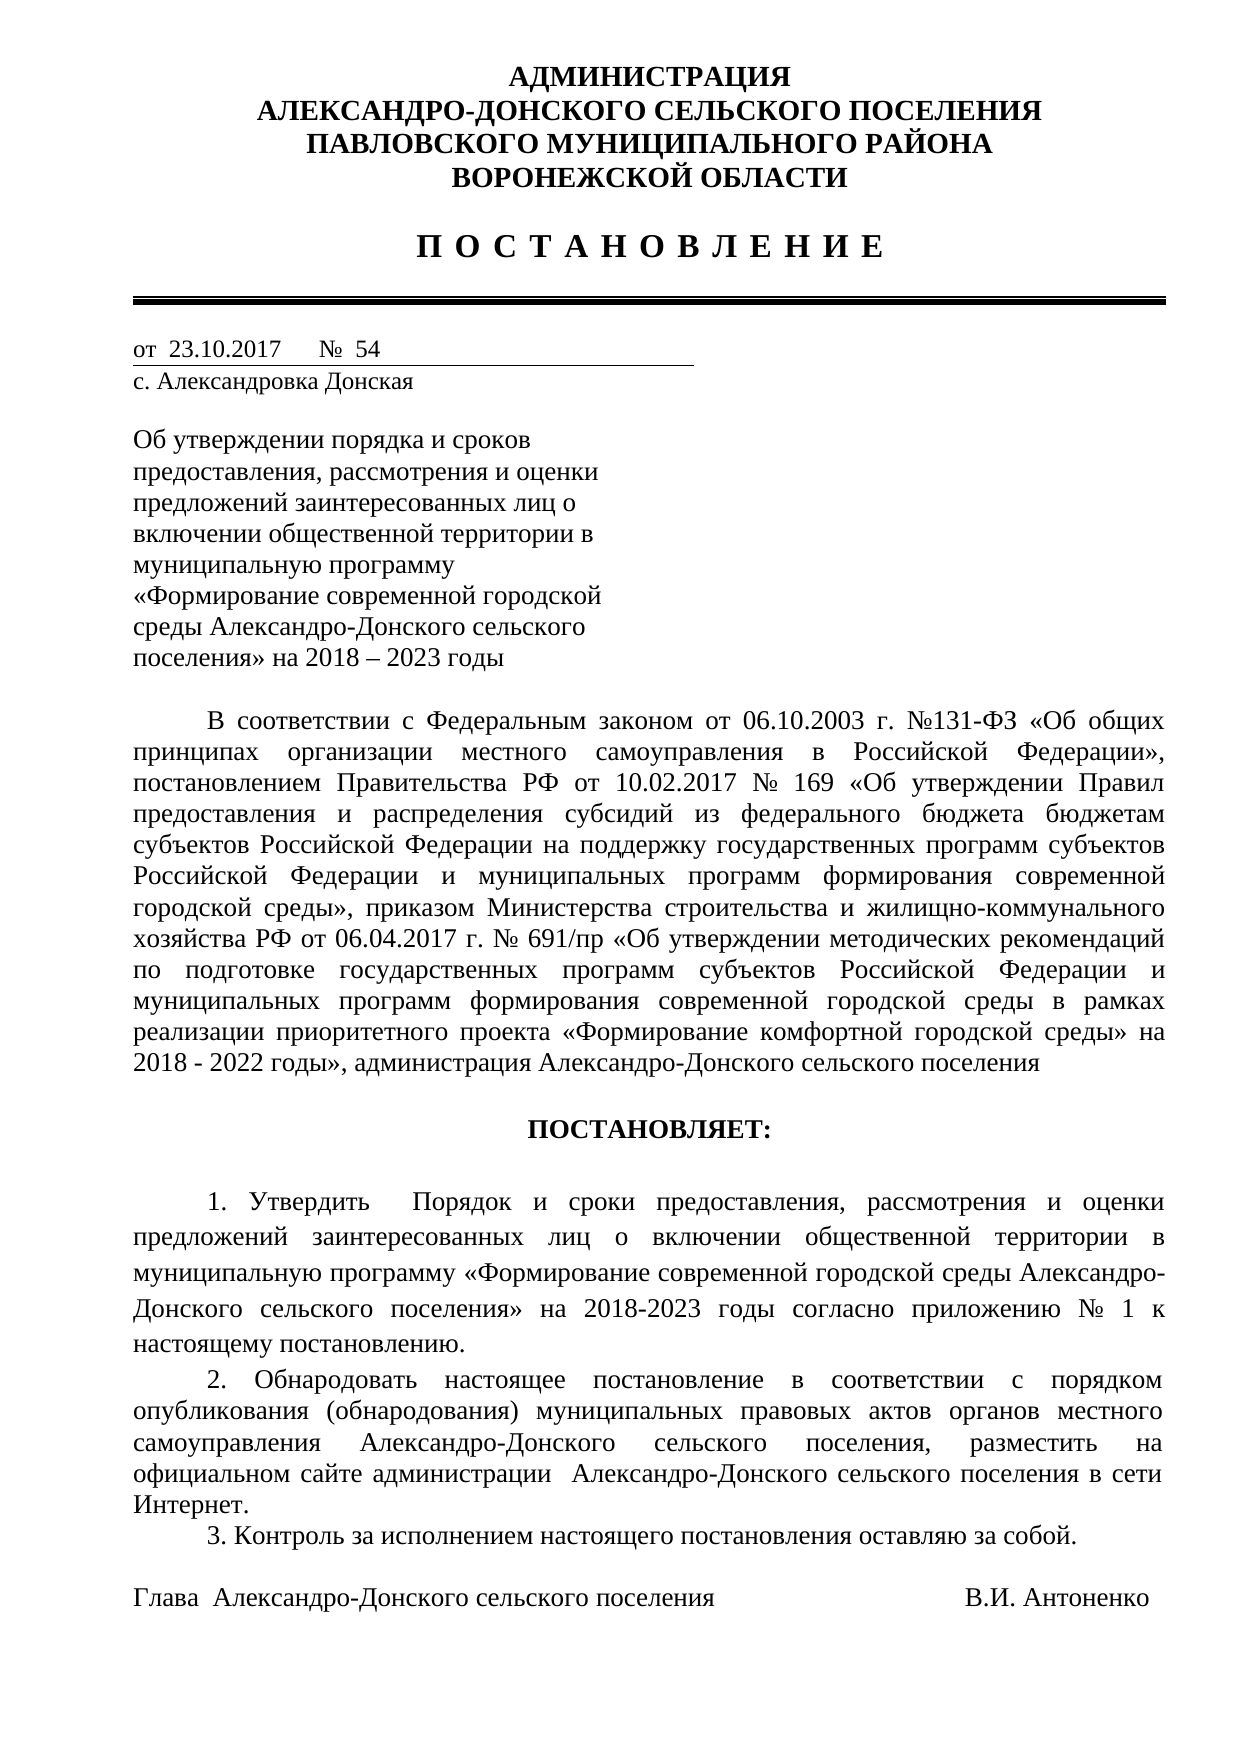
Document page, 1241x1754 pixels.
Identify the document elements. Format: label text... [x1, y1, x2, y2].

text с. Александровка Донская [133, 366, 1172, 395]
subtitle АЛЕКСАНДРО-ДОНСКОГО СЕЛЬСКОГО ПОСЕЛЕНИЯ [133, 93, 1166, 126]
text от 23.10.2017 № 54 [133, 334, 694, 365]
text муниципальную программу [133, 548, 1166, 579]
subtitle ПАВЛОВСКОГО МУНИЦИПАЛЬНОГО РАЙОНА [133, 126, 1166, 160]
text 1. Утвердить Порядок и сроки предоставления, рассмотрения и оценки предложений заинтересованных лиц о включении общественной территории в муниципальную программу «Формирование современной городской среды Александро-Донского сельского поселения» на 2018-2023 годы согласно приложению № 1 к настоящему постановлению. [133, 1185, 1166, 1359]
text поселения» на 2018 – 2023 годы [133, 641, 1166, 673]
subtitle ВОРОНЕЖСКОЙ ОБЛАСТИ [133, 160, 1166, 193]
text Глава Александро-Донского сельского поселения В.И. Антоненко [133, 1581, 1166, 1612]
text ПОСТАНОВЛЯЕТ: [133, 1113, 1166, 1144]
subtitle ПОСТАНОВЛЕНИЕ [133, 227, 1166, 265]
text В соответствии с Федеральным законом от 06.10.2003 г. №131-ФЗ «Об общих принципах организации местного самоуправления в Российской Федерации», постановлением Правительства РФ от 10.02.2017 № 169 «Об утверждении Правил предоставления и распределения субсидий из федерального бюджета бюджетам субъектов Российской Федерации на поддержку государственных программ субъектов Российской Федерации и муниципальных программ формирования современной городской среды», приказом Министерства строительства и жилищно-коммунального хозяйства РФ от 06.04.2017 г. № 691/пр «Об утверждении методических рекомендаций по подготовке государственных программ субъектов Российской Федерации и муниципальных программ формирования современной городской среды в рамках реализации приоритетного проекта «Формирование комфортной городской среды» на 2018 - 2022 годы», администрация Александро-Донского сельского поселения [133, 704, 1166, 1077]
text включении общественной территории в [133, 517, 1166, 548]
text «Формирование современной городской [133, 579, 1166, 610]
subtitle АДМИНИСТРАЦИЯ [133, 59, 1166, 93]
text предложений заинтересованных лиц о [133, 486, 1166, 517]
text среды Александро-Донского сельского [133, 610, 1166, 641]
text 2. Обнародовать настоящее постановление в соответствии с порядком опубликования (обнародования) муниципальных правовых актов органов местного самоуправления Александро-Донского сельского поселения, разместить на официальном сайте администрации Александро-Донского сельского поселения в сети Интернет. [133, 1363, 1164, 1519]
text Об утверждении порядка и сроков [133, 423, 1166, 454]
text предоставления, рассмотрения и оценки [133, 454, 1166, 486]
text 3. Контроль за исполнением настоящего постановления оставляю за собой. [133, 1519, 1164, 1550]
